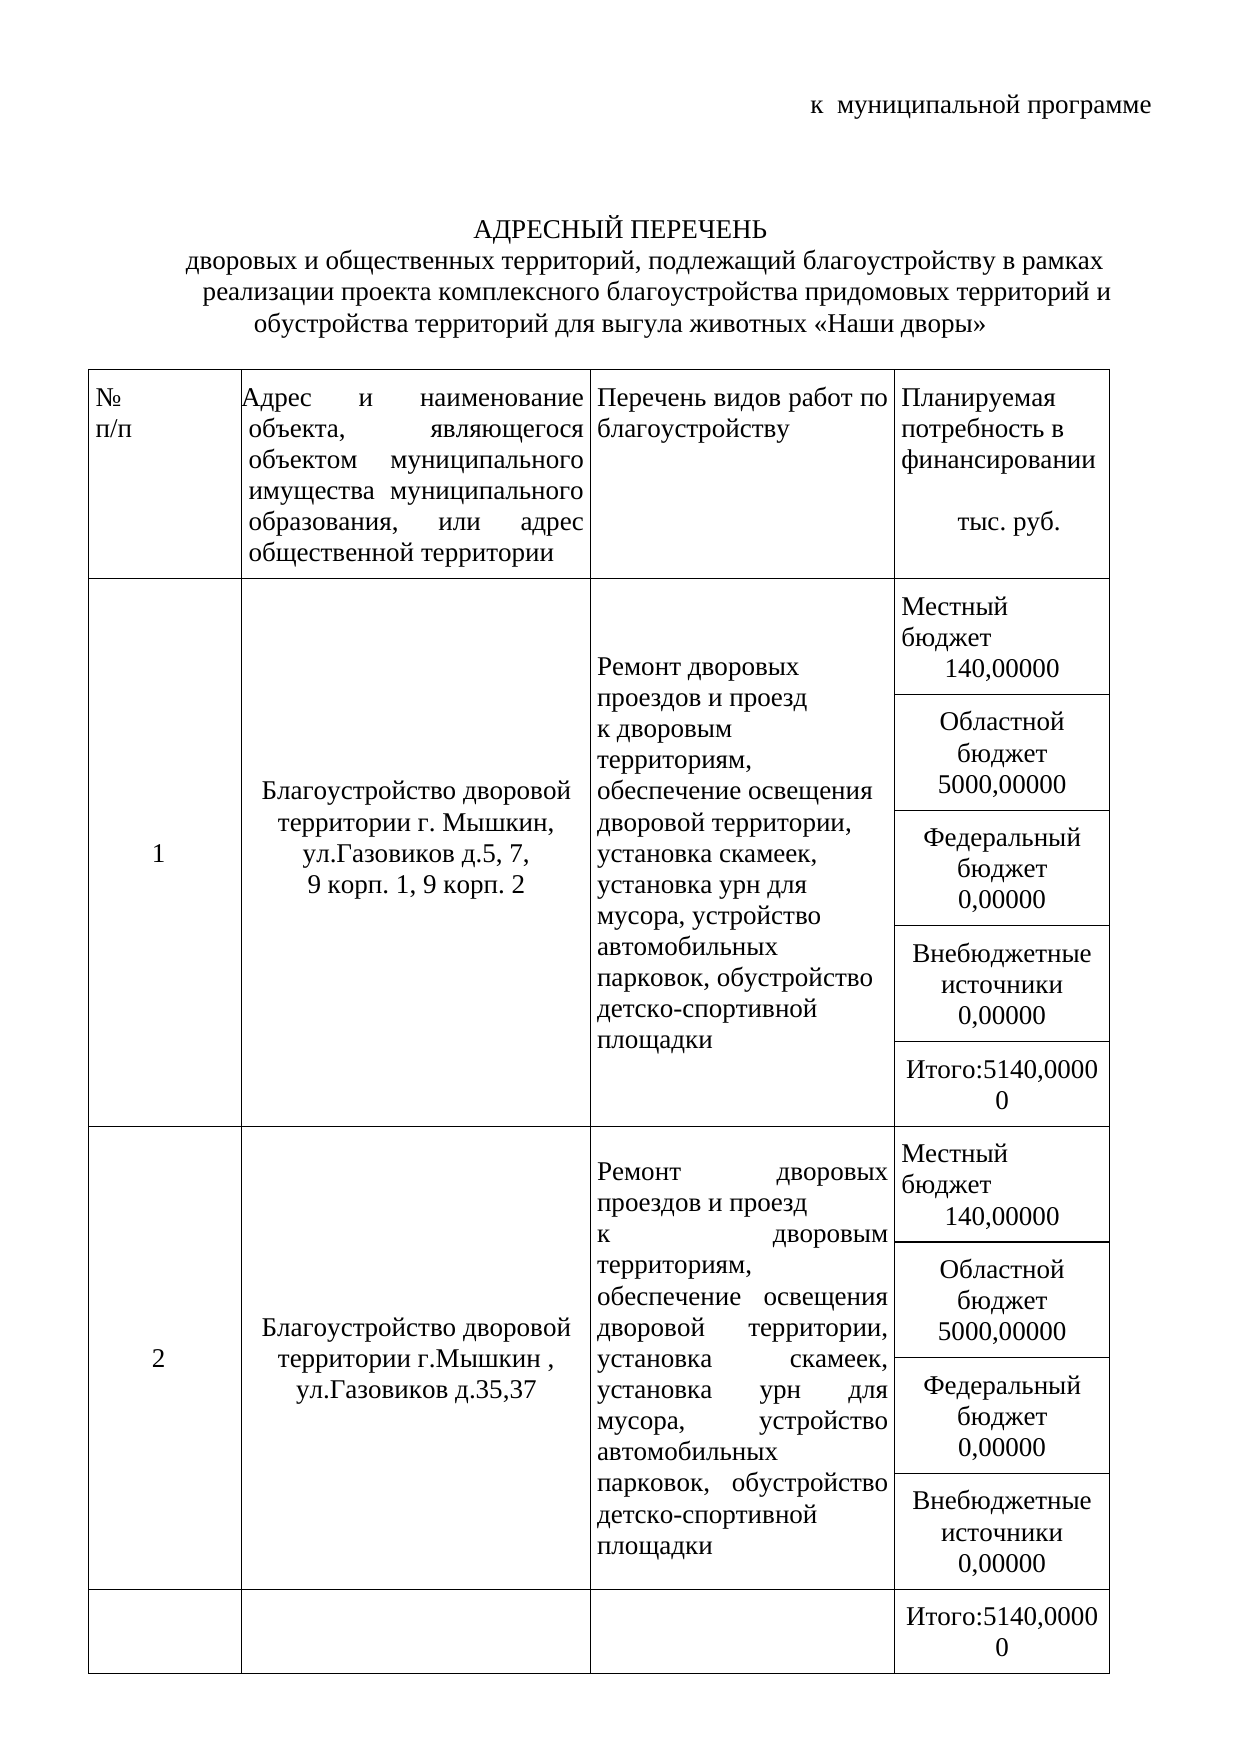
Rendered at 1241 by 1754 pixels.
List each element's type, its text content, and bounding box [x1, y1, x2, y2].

table_cell Ремонт дворовых проездов и проезд к дворовым территориям, обеспечение освещения дворовой территории, установка скамеек, установка урн для мусора, устройство автомобильных парковок, обустройство детско-спортивной площадки [591, 579, 894, 1126]
table_cell Федеральный бюджет 0,00000 [895, 811, 1109, 925]
table_cell 2 [89, 1127, 241, 1588]
table_cell Внебюджетные источники 0,00000 [895, 1474, 1109, 1588]
table_cell Внебюджетные источники 0,00000 [895, 926, 1109, 1041]
table_cell Итого:5140,00000 [895, 1590, 1109, 1673]
table_header Планируемая потребность в финансировании тыс. руб. [895, 370, 1109, 578]
table_cell Местный бюджет 140,00000 [895, 579, 1109, 694]
table_cell 1 [89, 579, 241, 1126]
table_cell Местный бюджет 140,00000 [895, 1127, 1109, 1241]
table_cell Областной бюджет 5000,00000 [895, 695, 1109, 809]
table_header № п/п [89, 370, 241, 578]
text дворовых и общественных территорий, подлежащий благоустройству в рамках реализации проекта комплексного благоустройства придомовых территорий и обустройства территорий для выгула животных «Наши дворы» [89, 244, 1152, 338]
table_cell Ремонт дворовых проездов и проезд к дворовым территориям, обеспечение освещения дворовой территории, установка скамеек, установка урн для мусора, устройство автомобильных парковок, обустройство детско-спортивной площадки [591, 1127, 894, 1588]
table_cell Областной бюджет 5000,00000 [895, 1243, 1109, 1357]
table_header Адрес и наименование объекта, являющегося объектом муниципального имущества муниципального образования, или адрес общественной территории [242, 370, 590, 578]
text к муниципальной программе [89, 89, 1152, 120]
table_cell Федеральный бюджет 0,00000 [895, 1358, 1109, 1473]
table_cell [89, 1590, 241, 1673]
table_cell Благоустройство дворовой территории г. Мышкин, ул.Газовиков д.5, 7, 9 корп. 1, 9 корп. 2 [242, 579, 590, 1126]
text АДРЕСНЫЙ ПЕРЕЧЕНЬ [89, 213, 1152, 244]
table_header Перечень видов работ по благоустройству [591, 370, 894, 578]
table_cell [242, 1590, 590, 1673]
table_cell Итого:5140,00000 [895, 1042, 1109, 1126]
table_cell Благоустройство дворовой территории г.Мышкин , ул.Газовиков д.35,37 [242, 1127, 590, 1588]
table_cell [591, 1590, 894, 1673]
